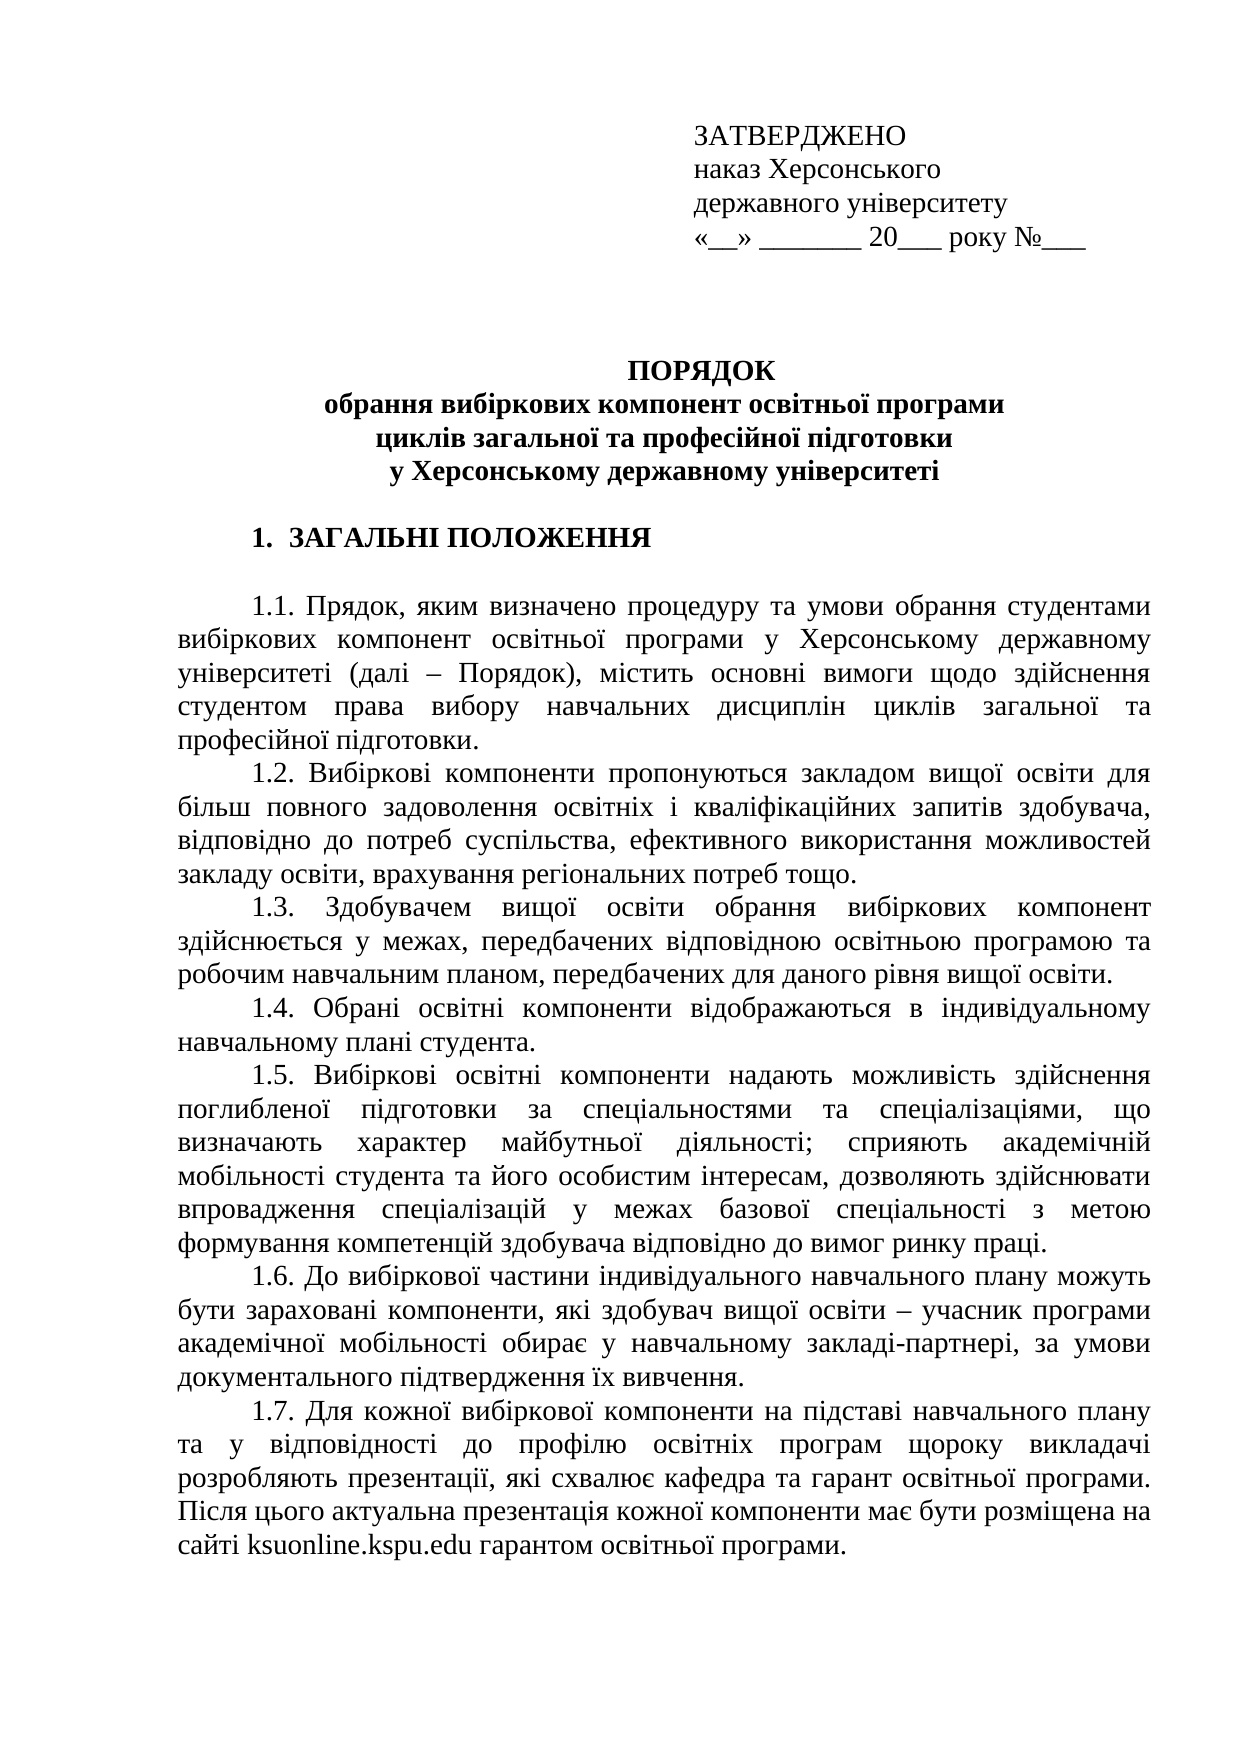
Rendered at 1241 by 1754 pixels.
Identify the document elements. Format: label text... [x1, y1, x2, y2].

text 1.7. Для кожної вибіркової компоненти на підставі навчального плану та у відповідності до профілю освітніх програм щороку викладачі розробляють презентації, які схвалює кафедра та гарант освітньої програми. Після цього актуальна презентація кожної компоненти має бути розміщена на сайті ksuonline.kspu.edu гарантом освітньої програми. [177, 1393, 1152, 1560]
text наказ Херсонського [693, 152, 1152, 185]
text циклів загальної та професійної підготовки [177, 420, 1152, 453]
list ЗАГАЛЬНІ ПОЛОЖЕННЯ [251, 521, 1152, 554]
text ЗАТВЕРДЖЕНО [693, 118, 1152, 152]
text 1.6. До вибіркової частини індивідуального навчального плану можуть бути зараховані компоненти, які здобувач вищої освіти – учасник програми академічної мобільності обирає у навчальному закладі-партнері, за умови документального підтвердження їх вивчення. [177, 1258, 1152, 1393]
text у Херсонському державному університеті [177, 453, 1152, 487]
text обрання вибіркових компонент освітньої програми [177, 386, 1152, 420]
text «__» _______ 20___ року №___ [693, 219, 1152, 252]
text державного університету [693, 185, 1152, 219]
text 1.4. Обрані освітні компоненти відображаються в індивідуальному навчальному плані студента. [177, 990, 1152, 1057]
text 1.5. Вибіркові освітні компоненти надають можливість здійснення поглибленої підготовки за спеціальностями та спеціалізаціями, що визначають характер майбутньої діяльності; сприяють академічній мобільності студента та його особистим інтересам, дозволяють здійснювати впровадження спеціалізацій у межах базової спеціальності з метою формування компетенцій здобувача відповідно до вимог ринку праці. [177, 1057, 1152, 1258]
text 1.1. Прядок, яким визначено процедуру та умови обрання студентами вибіркових компонент освітньої програми у Херсонському державному університеті (далі – Порядок), містить основні вимоги щодо здійснення студентом права вибору навчальних дисциплін циклів загальної та професійної підготовки. [177, 588, 1152, 755]
text ПОРЯДОК [177, 353, 1152, 386]
text 1.3. Здобувачем вищої освіти обрання вибіркових компонент здійснюється у межах, передбачених відповідною освітньою програмою та робочим навчальним планом, передбачених для даного рівня вищої освіти. [177, 889, 1152, 990]
text 1.2. Вибіркові компоненти пропонуються закладом вищої освіти для більш повного задоволення освітніх і кваліфікаційних запитів здобувача, відповідно до потреб суспільства, ефективного використання можливостей закладу освіти, врахування регіональних потреб тощо. [177, 755, 1152, 889]
